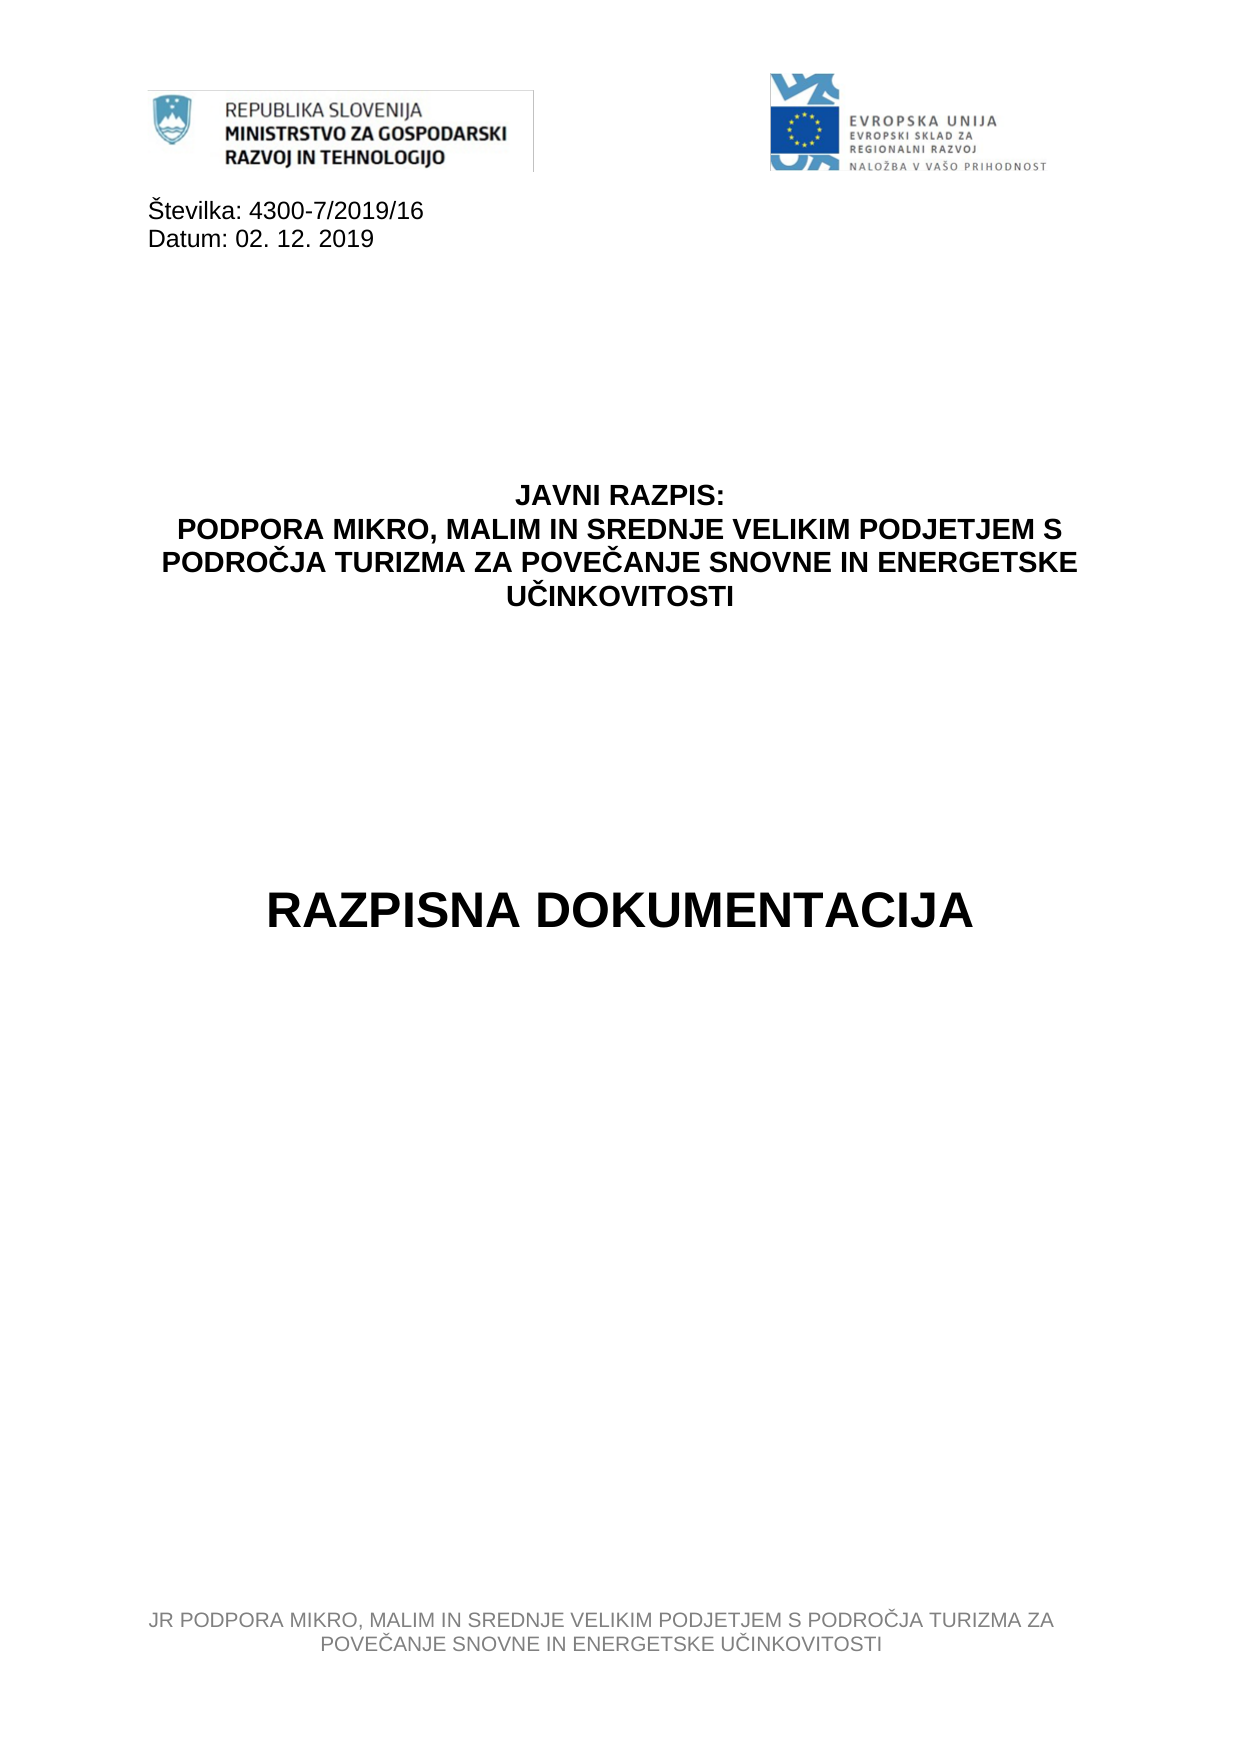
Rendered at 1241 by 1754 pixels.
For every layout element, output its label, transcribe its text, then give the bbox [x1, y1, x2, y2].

text Datum: 02. 12. 2019 [148, 224, 1093, 253]
text Številka: 4300-7/2019/16 [148, 196, 1093, 224]
text RAZPISNA DOKUMENTACIJA [148, 881, 1093, 938]
text JAVNI RAZPIS: [148, 478, 1093, 512]
text PODPORA MIKRO, MALIM IN SREDNJE VELIKIM PODJETJEM S PODROČJA TURIZMA ZA POVEČANJE SNOVNE IN ENERGETSKE UČINKOVITOSTI [148, 512, 1093, 613]
picture [147, 73, 1048, 172]
